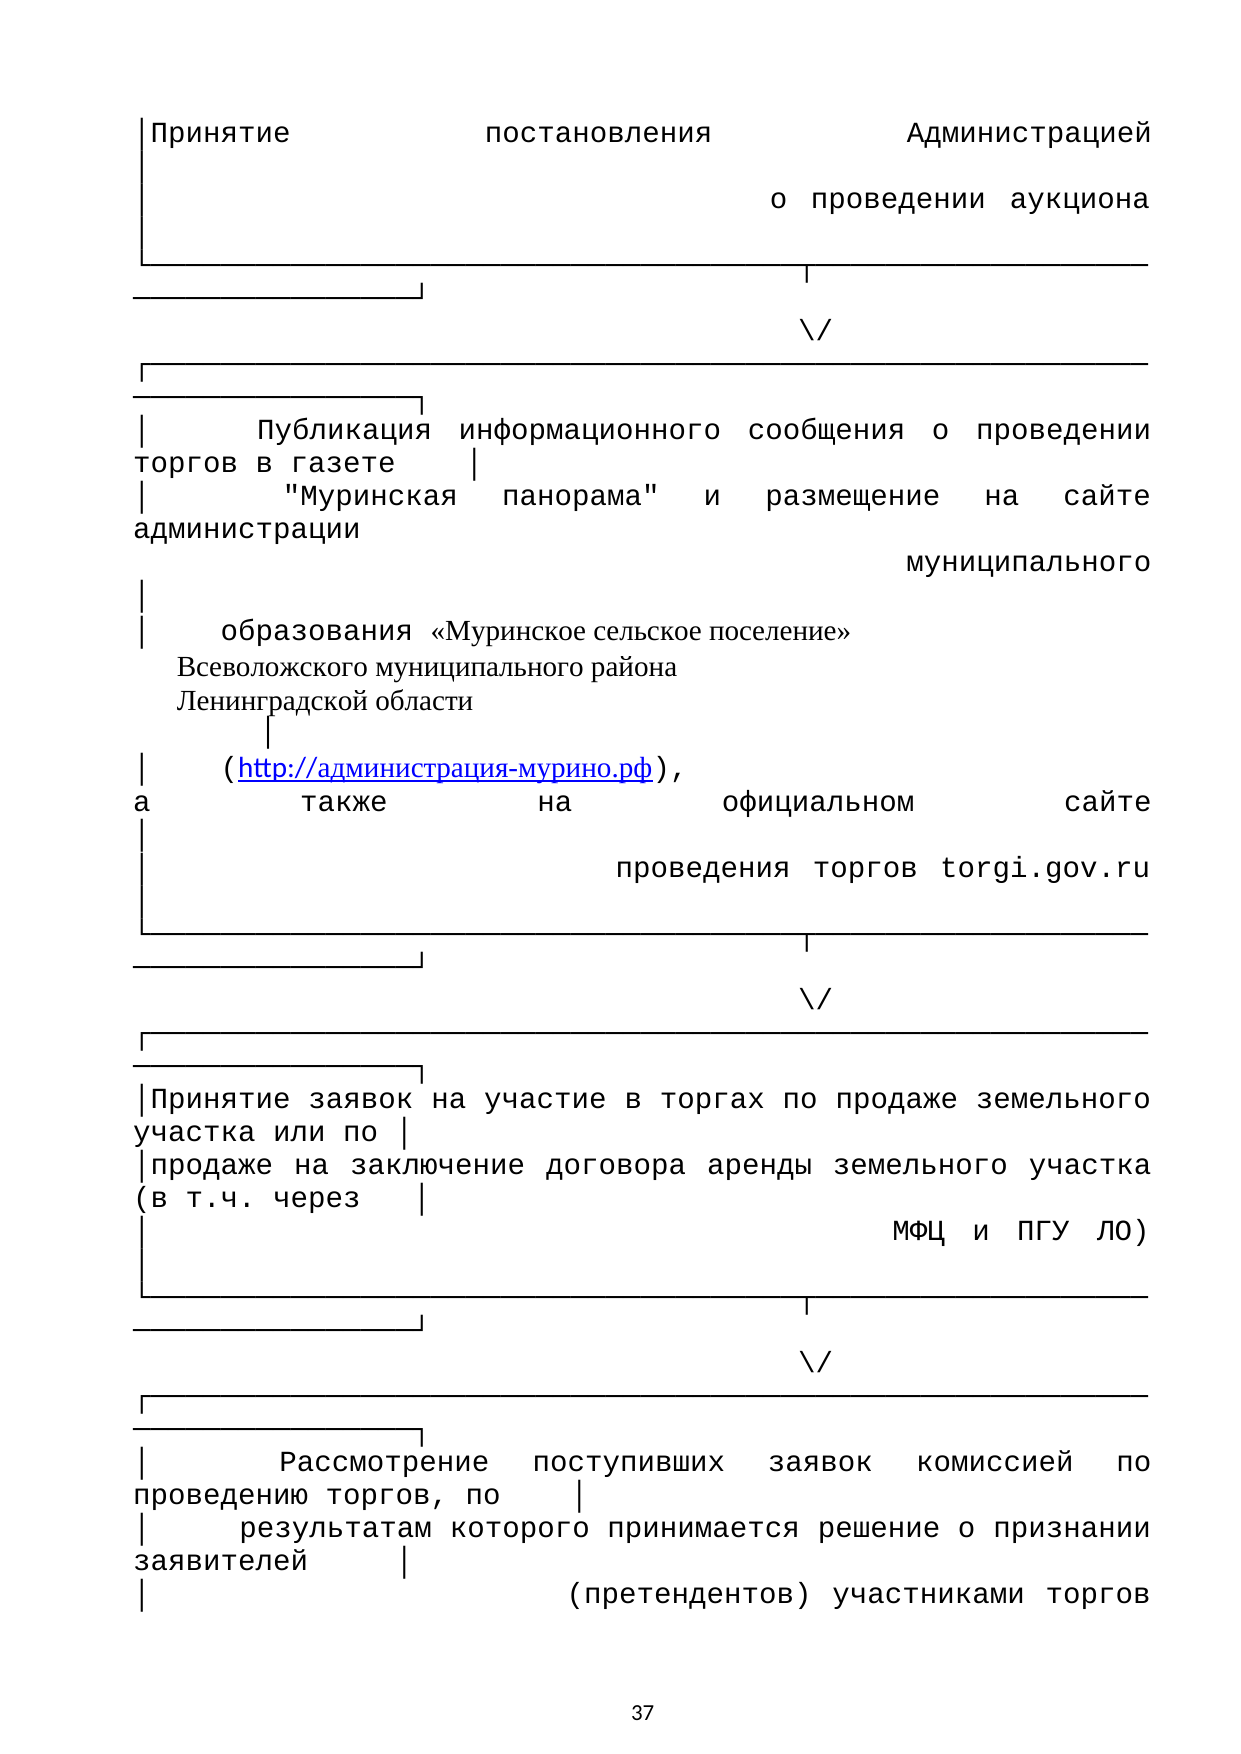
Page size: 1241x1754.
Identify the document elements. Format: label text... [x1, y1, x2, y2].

text ┌─────────────────────────────────────────────────────────────────────────┐ [133, 349, 1152, 415]
text │ о проведении аукциона │ [143, 184, 1152, 250]
text │ Рассмотрение поступивших заявок комиссией по проведению торгов, по │ [133, 1447, 1152, 1513]
text │продаже на заключение договора аренды земельного участка (в т.ч. через │ [133, 1150, 1152, 1216]
text │ образования «Муринское сельское поселение» [133, 613, 1152, 649]
text муниципального │ [133, 547, 1152, 613]
text а также на официальном сайте │ [133, 787, 1152, 853]
text ┌─────────────────────────────────────────────────────────────────────────┐ [133, 1381, 1152, 1447]
text │ результатам которого принимается решение о признании заявителей │ [133, 1513, 1152, 1579]
text Ленинградской области │ [133, 683, 1152, 749]
text │ Публикация информационного сообщения о проведении торгов в газете │ [133, 415, 1152, 481]
text └─────────────────────────────────────┬───────────────────────────────────┘ [133, 1282, 1152, 1348]
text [133, 250, 1152, 316]
text │Принятие постановления Администрацией │ [143, 118, 1152, 184]
text \/ [133, 1348, 1152, 1381]
text Всеволожского муниципального района [133, 649, 1152, 683]
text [143, 1579, 1152, 1612]
text │ (http://администрация-мурино.рф), [133, 749, 1152, 787]
text \/ [133, 316, 1152, 349]
text │ МФЦ и ПГУ ЛО) │ [143, 1216, 1152, 1282]
text ┌─────────────────────────────────────────────────────────────────────────┐ [133, 1018, 1152, 1084]
text │Принятие заявок на участие в торгах по продаже земельного участка или по │ [133, 1084, 1152, 1150]
text \/ [133, 985, 1152, 1018]
text └─────────────────────────────────────┬───────────────────────────────────┘ [133, 919, 1152, 985]
text │ проведения торгов torgi.gov.ru │ [143, 853, 1152, 919]
text │ "Муринская панорама" и размещение на сайте администрации [133, 481, 1152, 547]
